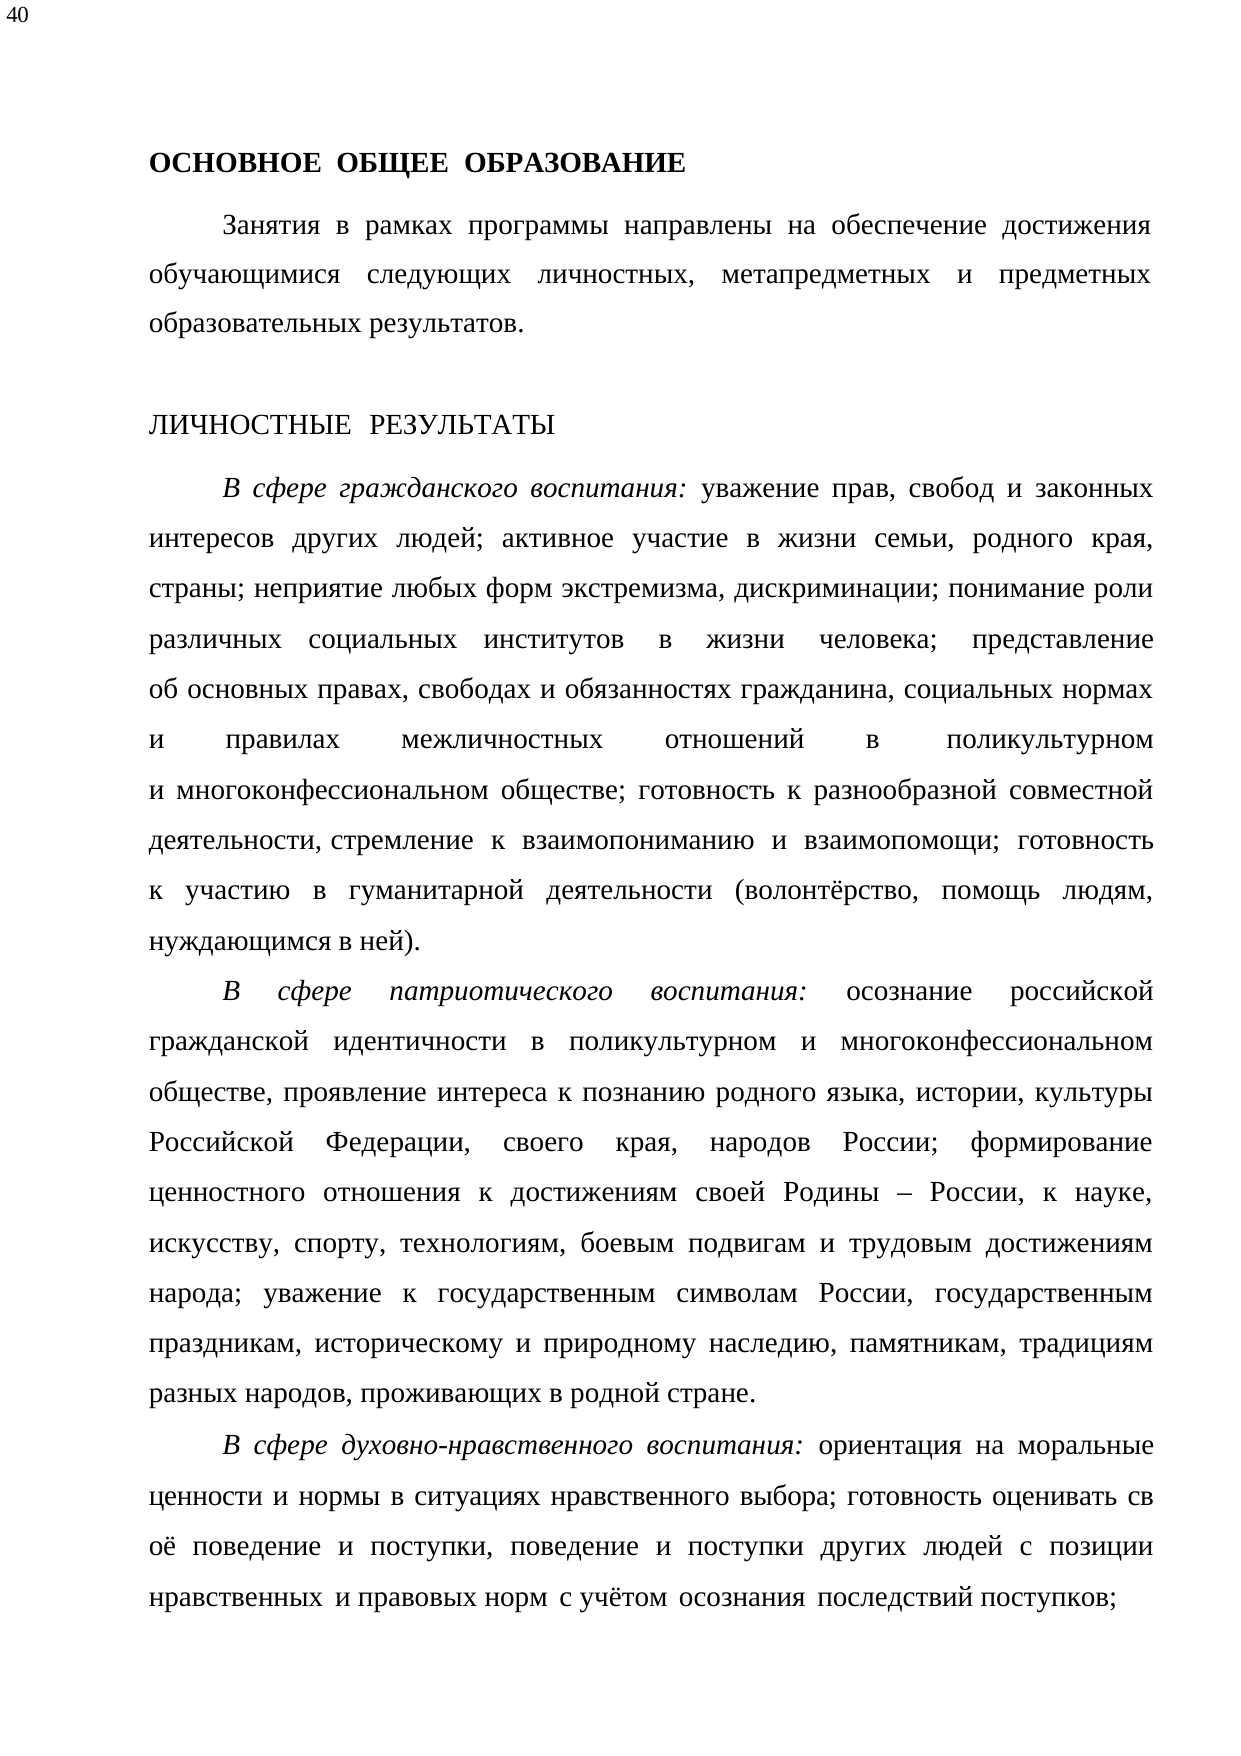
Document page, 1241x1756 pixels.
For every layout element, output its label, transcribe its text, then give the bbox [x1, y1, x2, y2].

subtitle ОСНОВНОЕ ОБЩЕЕ ОБРАЗОВАНИЕ [148, 145, 1167, 179]
text В сфере духовно-нравственного воспитания: ориентация на моральные ценности и нормы в ситуациях нравственного выбора; готовность оценивать св оё поведение и поступки, поведение и поступки других людей с позиции нравственных и правовых норм с учётом осознания последствий поступков; [148, 1427, 1154, 1613]
text В сфере патриотического воспитания: осознание российской гражданской идентичности в поликультурном и многоконфессиональном обществе, проявление интереса к познанию родного языка, истории, культуры Российской Федерации, своего края, народов России; формирование ценностного отношения к достижениям своей Родины – России, к науке, искусству, спорту, технологиям, боевым подвигам и трудовым достижениям народа; уважение к государственным символам России, государственным праздникам, историческому и природному наследию, памятникам, традициям разных народов, проживающих в родной стране. [148, 973, 1154, 1409]
text В сфере гражданского воспитания: уважение прав, свобод и законных интересов других людей; активное участие в жизни семьи, родного края, страны; неприятие любых форм экстремизма, дискриминации; понимание роли различных социальных институтов в жизни человека; представление об основных правах, свободах и обязанностях гражданина, социальных нормах и правилах межличностных отношений в поликультурном и многоконфессиональном обществе; готовность к разнообразной совместной деятельности, стремление к взаимопониманию и взаимопомощи; готовность к участию в гуманитарной деятельности (волонтёрство, помощь людям, нуждающимся в ней). [148, 470, 1154, 956]
text Занятия в рамках программы направлены на обеспечение достижения обучающимися следующих личностных, метапредметных и предметных образовательных результатов. [148, 207, 1152, 339]
text ЛИЧНОСТНЫЕ РЕЗУЛЬТАТЫ [148, 407, 1167, 441]
